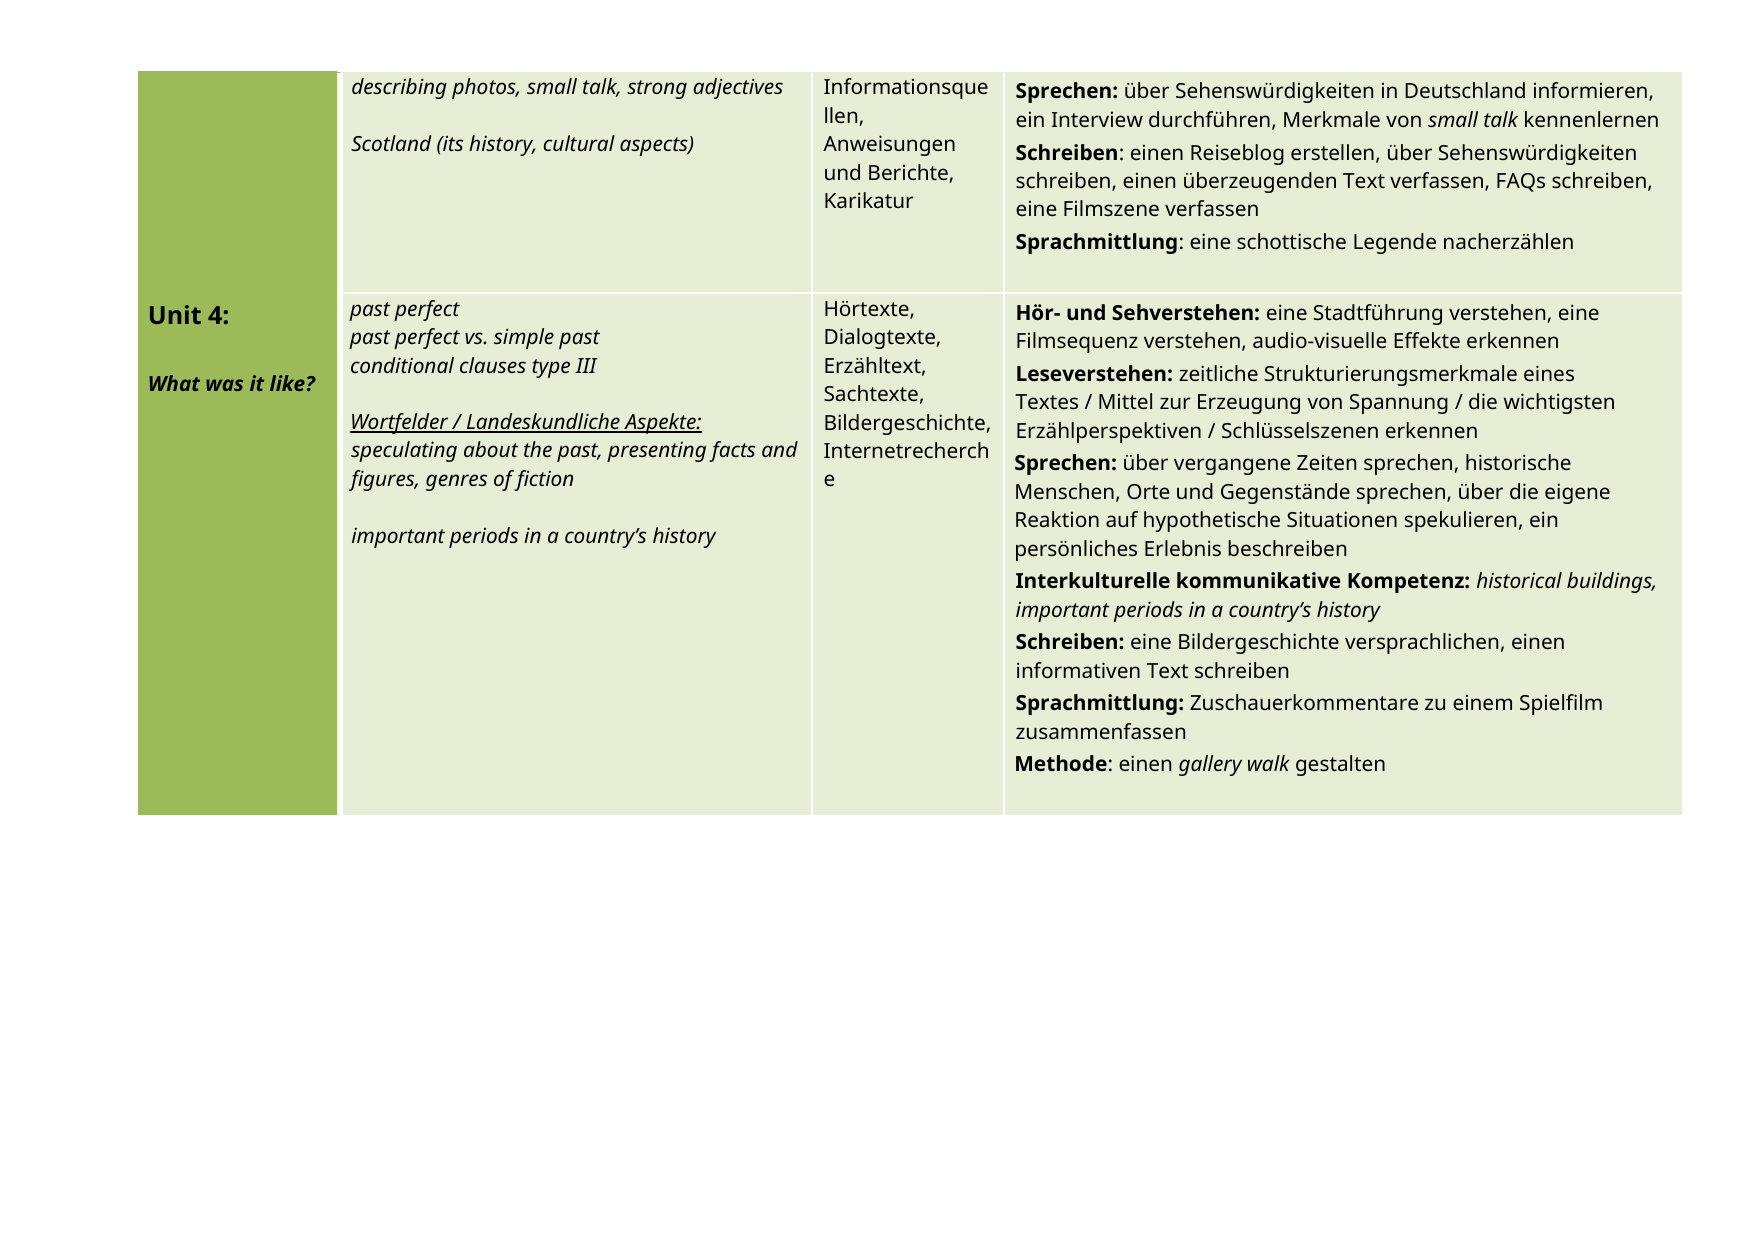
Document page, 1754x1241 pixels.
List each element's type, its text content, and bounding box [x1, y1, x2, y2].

table_cell past perfect past perfect vs. simple past conditional clauses type III Wortfelder / Landeskundliche Aspekte: speculating about the past, presenting facts and figures, genres of fiction important periods in a country’s history [343, 294, 811, 815]
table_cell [343, 72, 812, 292]
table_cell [1005, 72, 1682, 292]
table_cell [813, 72, 1004, 292]
table_cell Hörtexte, Dialogtexte, Erzähltext, Sachtexte, Bildergeschichte, Internetrecherche [813, 294, 1003, 815]
table_cell Unit 4: What was it like? [138, 292, 337, 815]
table_cell Hör- und Sehverstehen: eine Stadtführung verstehen, eine Filmsequenz verstehen, audio-visuelle Effekte erkennen Leseverstehen: zeitliche Strukturierungsmerkmale eines Textes / Mittel zur Erzeugung von Spannung / die wichtigsten Erzählperspektiven / Schlüsselszenen erkennen Sprechen: über vergangene Zeiten sprechen, historische Menschen, Orte und Gegenstände sprechen, über die eigene Reaktion auf hypothetische Situationen spekulieren, ein persönliches Erlebnis beschreiben Interkulturelle kommunikative Kompetenz: historical buildings, important periods in a country’s history Schreiben: eine Bildergeschichte versprachlichen, einen informativen Text schreiben Sprachmittlung: Zuschauerkommentare zu einem Spielfilm zusammenfassen Methode: einen gallery walk gestalten [1005, 294, 1682, 815]
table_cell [138, 71, 340, 292]
